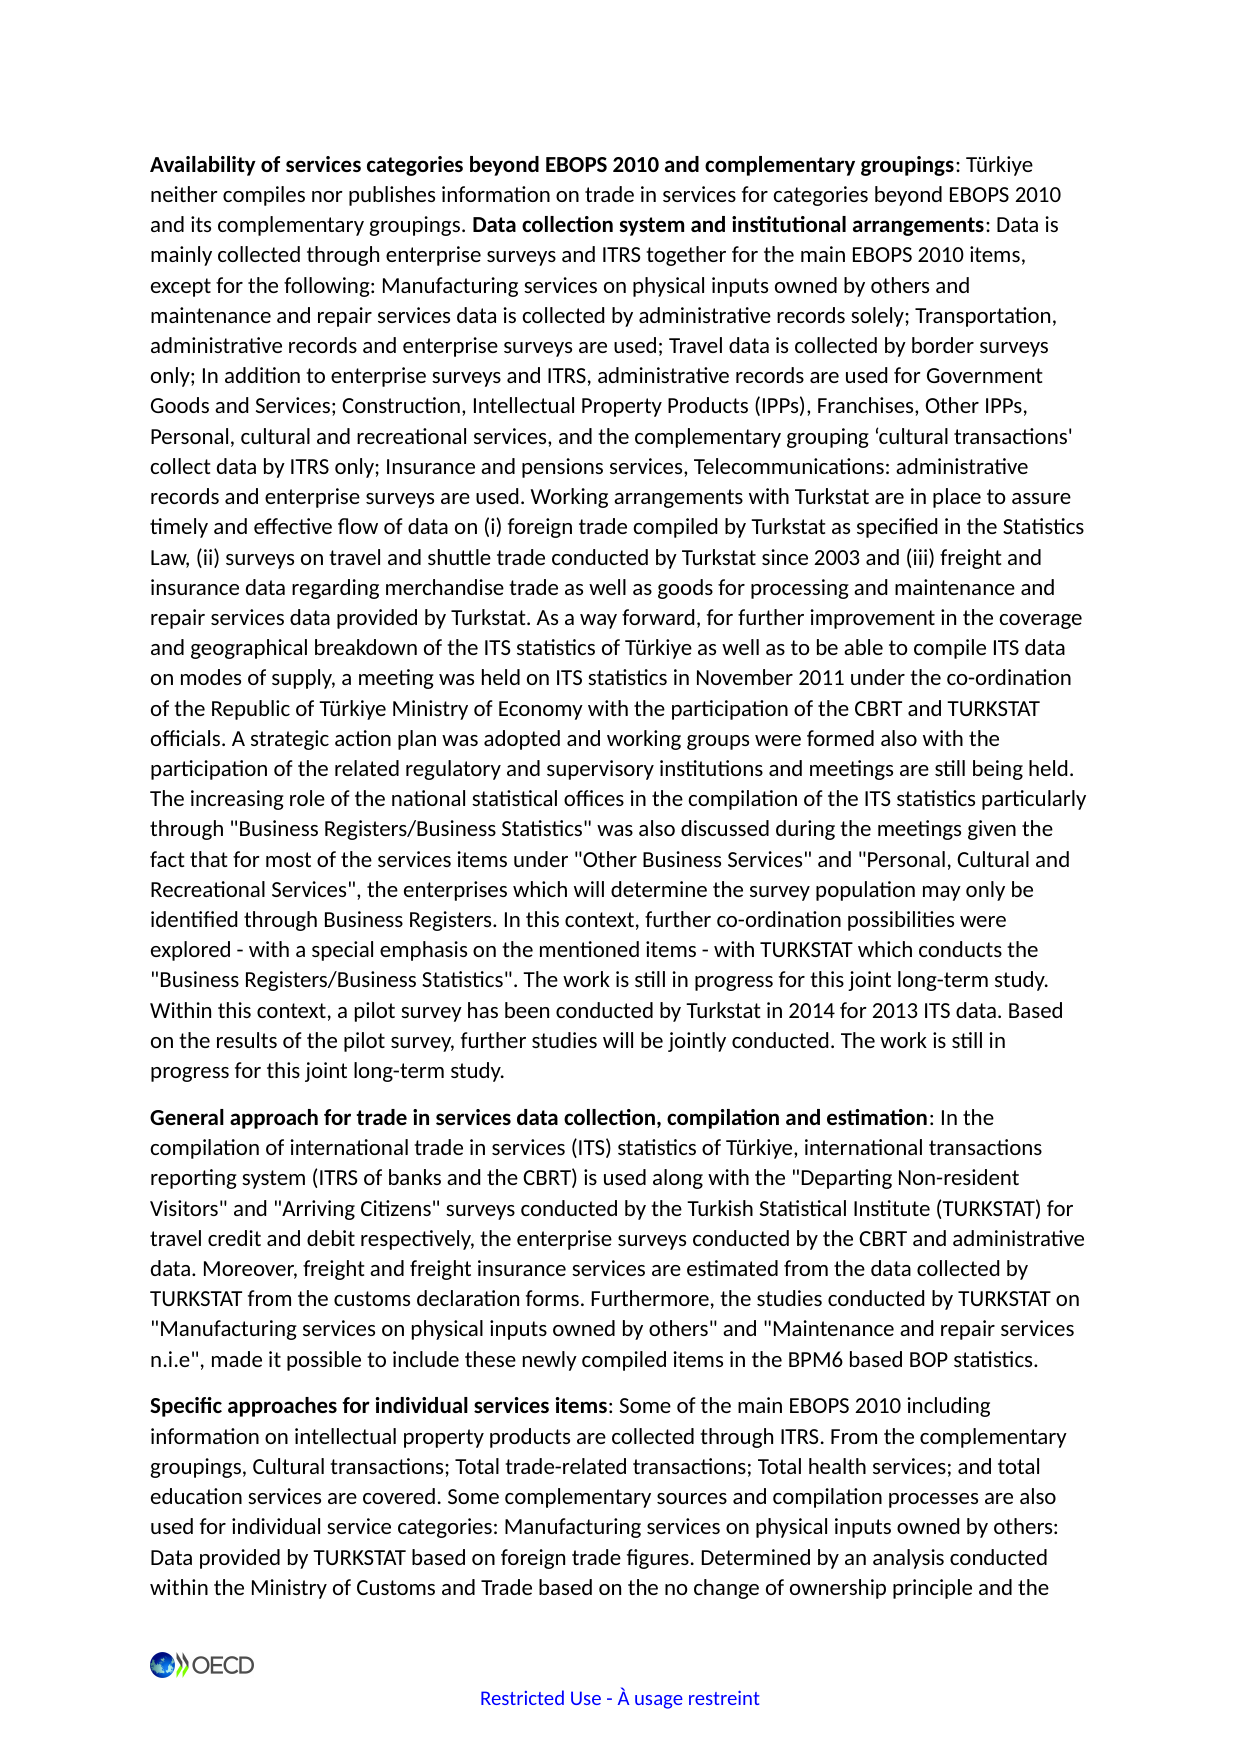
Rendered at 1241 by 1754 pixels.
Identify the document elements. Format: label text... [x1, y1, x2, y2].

text Availability of services categories beyond EBOPS 2010 and complementary groupings: Türkiye neither compiles nor publishes information on trade in services for categories beyond EBOPS 2010 and its complementary groupings. Data collection system and institutional arrangements: Data is mainly collected through enterprise surveys and ITRS together for the main EBOPS 2010 items, except for the following: Manufacturing services on physical inputs owned by others and maintenance and repair services data is collected by administrative records solely; Transportation, administrative records and enterprise surveys are used; Travel data is collected by border surveys only; In addition to enterprise surveys and ITRS, administrative records are used for Government Goods and Services; Construction, Intellectual Property Products (IPPs), Franchises, Other IPPs, Personal, cultural and recreational services, and the complementary grouping ‘cultural transactions' collect data by ITRS only; Insurance and pensions services, Telecommunications: administrative records and enterprise surveys are used. Working arrangements with Turkstat are in place to assure timely and effective flow of data on (i) foreign trade compiled by Turkstat as specified in the Statistics Law, (ii) surveys on travel and shuttle trade conducted by Turkstat since 2003 and (iii) freight and insurance data regarding merchandise trade as well as goods for processing and maintenance and repair services data provided by Turkstat. As a way forward, for further improvement in the coverage and geographical breakdown of the ITS statistics of Türkiye as well as to be able to compile ITS data on modes of supply, a meeting was held on ITS statistics in November 2011 under the co-ordination of the Republic of Türkiye Ministry of Economy with the participation of the CBRT and TURKSTAT officials. A strategic action plan was adopted and working groups were formed also with the participation of the related regulatory and supervisory institutions and meetings are still being held. The increasing role of the national statistical offices in the compilation of the ITS statistics particularly through "Business Registers/Business Statistics" was also discussed during the meetings given the fact that for most of the services items under "Other Business Services" and "Personal, Cultural and Recreational Services", the enterprises which will determine the survey population may only be identified through Business Registers. In this context, further co-ordination possibilities were explored - with a special emphasis on the mentioned items - with TURKSTAT which conducts the "Business Registers/Business Statistics". The work is still in progress for this joint long-term study. Within this context, a pilot survey has been conducted by Turkstat in 2014 for 2013 ITS data. Based on the results of the pilot survey, further studies will be jointly conducted. The work is still in progress for this joint long-term study. [150, 150, 1090, 1084]
picture [150, 1652, 254, 1678]
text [150, 1392, 1090, 1601]
text General approach for trade in services data collection, compilation and estimation: In the compilation of international trade in services (ITS) statistics of Türkiye, international transactions reporting system (ITRS of banks and the CBRT) is used along with the "Departing Non-resident Visitors" and "Arriving Citizens" surveys conducted by the Turkish Statistical Institute (TURKSTAT) for travel credit and debit respectively, the enterprise surveys conducted by the CBRT and administrative data. Moreover, freight and freight insurance services are estimated from the data collected by TURKSTAT from the customs declaration forms. Furthermore, the studies conducted by TURKSTAT on "Manufacturing services on physical inputs owned by others" and "Maintenance and repair services n.i.e", made it possible to include these newly compiled items in the BPM6 based BOP statistics. [150, 1103, 1090, 1373]
